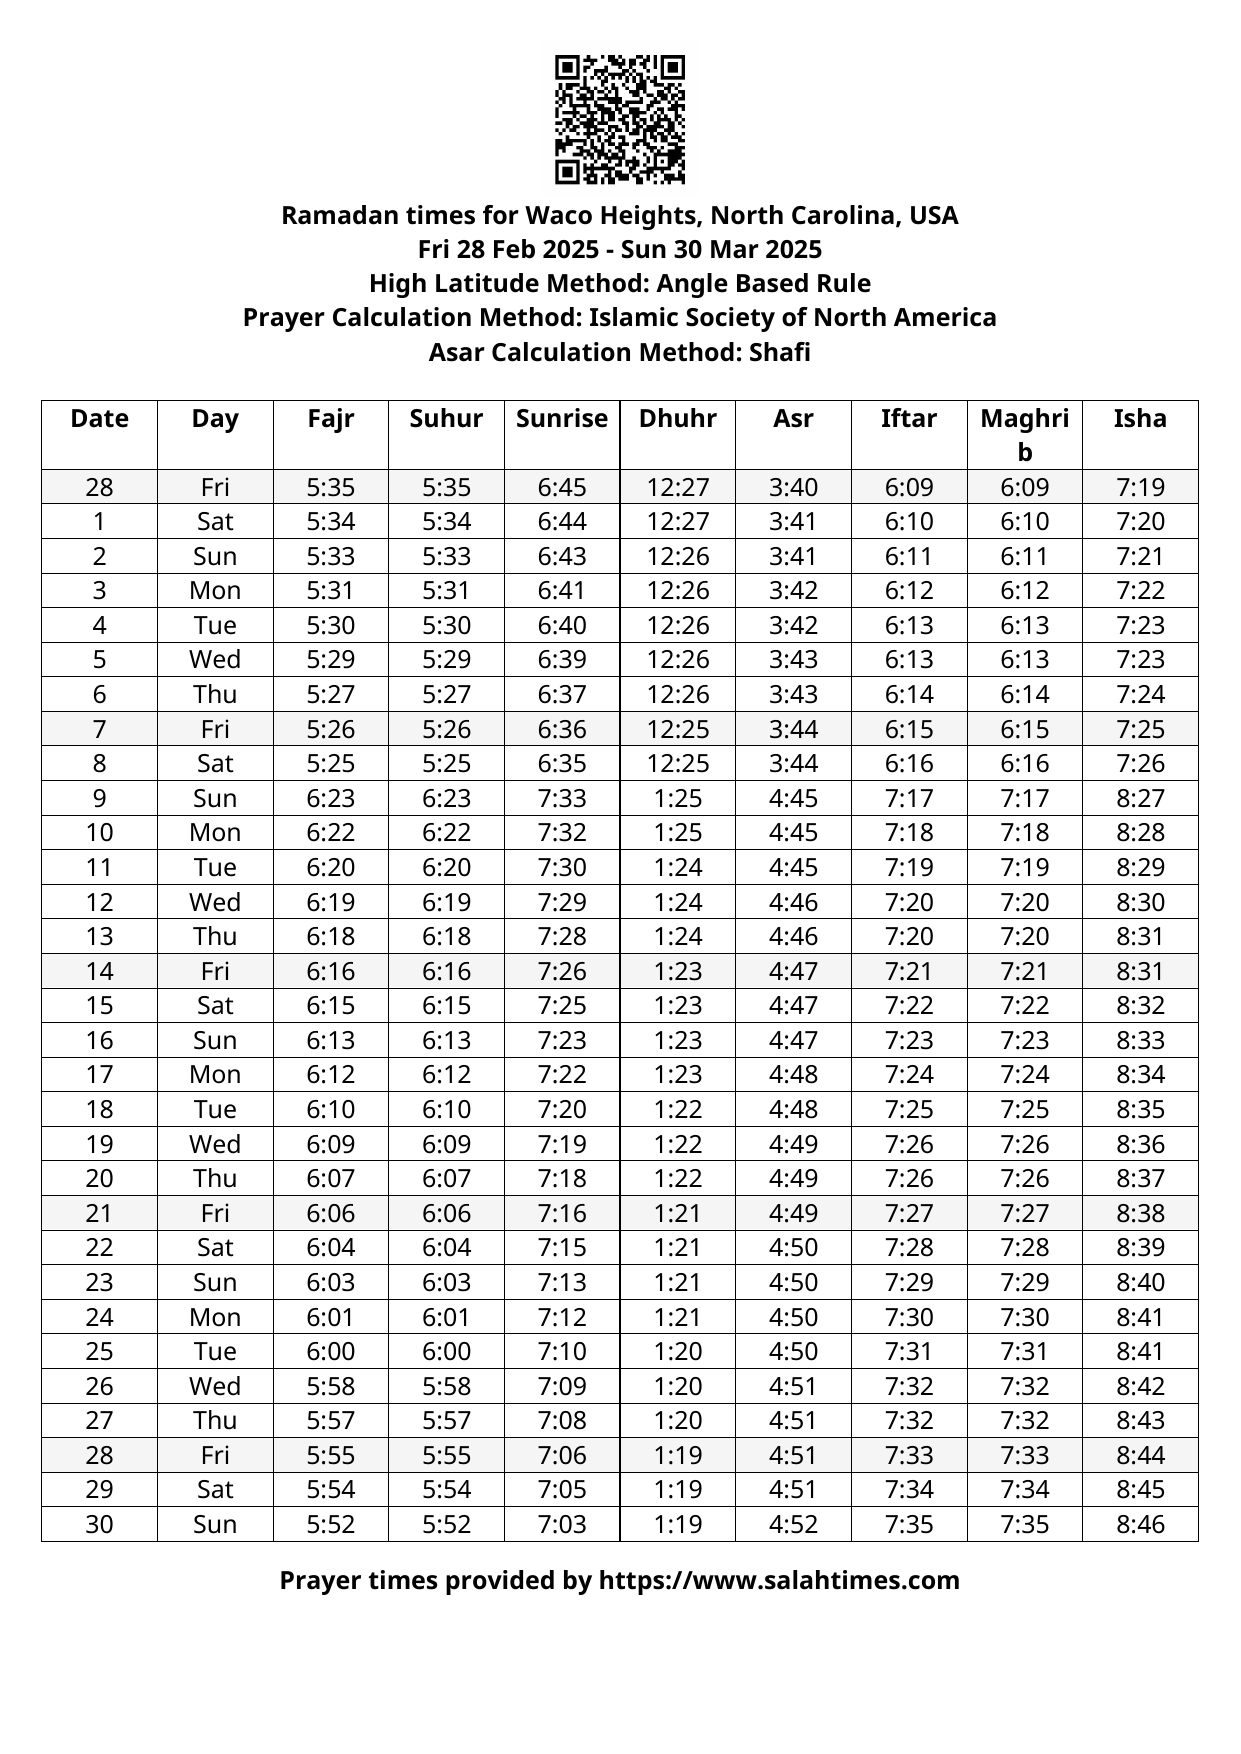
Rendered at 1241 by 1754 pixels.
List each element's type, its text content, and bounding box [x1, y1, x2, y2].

table_cell 7:19 [1083, 470, 1198, 503]
table_cell 6:00 [274, 1334, 388, 1368]
table_cell 6:09 [274, 1127, 388, 1160]
table_cell 7:20 [1083, 504, 1198, 538]
table_cell 5:30 [274, 608, 388, 642]
table_cell 8:28 [1083, 816, 1198, 849]
table_cell Tue [158, 608, 273, 642]
table_cell 7 [42, 712, 157, 745]
table_cell 12:26 [621, 608, 735, 642]
table_cell Thu [158, 919, 273, 953]
table_cell 7:33 [968, 1438, 1082, 1472]
table_cell 7:31 [968, 1334, 1082, 1368]
table_cell 30 [42, 1507, 157, 1541]
table_cell 8:29 [1083, 850, 1198, 884]
table_cell 7:28 [968, 1231, 1082, 1264]
table_cell 7:26 [968, 1161, 1082, 1195]
table_cell 7:24 [968, 1058, 1082, 1091]
table_cell 5:52 [274, 1507, 388, 1541]
table_cell 6:36 [505, 712, 619, 745]
table_cell 7:20 [968, 885, 1082, 918]
table_cell 7:23 [505, 1023, 619, 1057]
table_cell 7:30 [505, 850, 619, 884]
table_cell 6:18 [389, 919, 504, 953]
table_cell 5:34 [274, 504, 388, 538]
table_cell 1 [42, 504, 157, 538]
table_cell 7:34 [968, 1473, 1082, 1506]
table_cell 7:27 [968, 1196, 1082, 1229]
table_cell 6:00 [389, 1334, 504, 1368]
table_cell 5:29 [274, 643, 388, 676]
table_cell 7:30 [852, 1300, 967, 1333]
table_cell 6:01 [389, 1300, 504, 1333]
table_cell 1:21 [621, 1300, 735, 1333]
table_cell 18 [42, 1092, 157, 1126]
table_cell 7:26 [968, 1127, 1082, 1160]
table_cell 8:38 [1083, 1196, 1198, 1229]
table_cell 6:20 [274, 850, 388, 884]
table_cell 7:27 [852, 1196, 967, 1229]
table_header Suhur [389, 401, 504, 469]
table_cell 8:39 [1083, 1231, 1198, 1264]
table_cell 7:21 [968, 954, 1082, 987]
table_cell 7:22 [852, 989, 967, 1022]
table_cell 6:10 [968, 504, 1082, 538]
table_cell 6:12 [968, 574, 1082, 607]
table_cell 7:29 [505, 885, 619, 918]
table_cell 5:31 [389, 574, 504, 607]
table_cell 6:14 [968, 677, 1082, 711]
table_cell 1:24 [621, 850, 735, 884]
table_cell 4:51 [736, 1438, 851, 1472]
table_cell 1:23 [621, 989, 735, 1022]
table_cell 6:43 [505, 539, 619, 572]
table_header Day [158, 401, 273, 469]
table_cell 7:22 [1083, 574, 1198, 607]
table_cell 7:12 [505, 1300, 619, 1333]
table_cell 4 [42, 608, 157, 642]
table_cell 8:33 [1083, 1023, 1198, 1057]
table_cell 7:22 [505, 1058, 619, 1091]
table_cell 8:31 [1083, 954, 1198, 987]
table_cell 22 [42, 1231, 157, 1264]
table_cell 3:42 [736, 608, 851, 642]
table_cell 1:24 [621, 919, 735, 953]
table_cell 8:32 [1083, 989, 1198, 1022]
table_cell 8:41 [1083, 1334, 1198, 1368]
table_cell Mon [158, 574, 273, 607]
table_cell 7:32 [852, 1369, 967, 1402]
table_cell 6:41 [505, 574, 619, 607]
table_cell 6:37 [505, 677, 619, 711]
table_cell 19 [42, 1127, 157, 1160]
table_cell 7:31 [852, 1334, 967, 1368]
table_header Iftar [852, 401, 967, 469]
table_cell 7:19 [505, 1127, 619, 1160]
table_header Fajr [274, 401, 388, 469]
table_cell 1:23 [621, 954, 735, 987]
table_cell 6:44 [505, 504, 619, 538]
table_cell 7:34 [852, 1473, 967, 1506]
table_cell Thu [158, 1404, 273, 1437]
table_cell 8:35 [1083, 1092, 1198, 1126]
table_cell 25 [42, 1334, 157, 1368]
table_cell 1:22 [621, 1161, 735, 1195]
table_cell Sat [158, 989, 273, 1022]
table_cell 1:22 [621, 1127, 735, 1160]
table_cell 7:26 [505, 954, 619, 987]
table_cell 12:26 [621, 574, 735, 607]
table_cell 7:06 [505, 1438, 619, 1472]
table_cell 4:47 [736, 1023, 851, 1057]
table_cell 6:15 [852, 712, 967, 745]
table_cell 5:58 [274, 1369, 388, 1402]
table_cell 28 [42, 1438, 157, 1472]
table_cell 14 [42, 954, 157, 987]
table_cell 6:13 [274, 1023, 388, 1057]
table_cell 6:13 [968, 608, 1082, 642]
table_cell 6:23 [389, 781, 504, 814]
table_cell Mon [158, 1058, 273, 1091]
table_cell 7:23 [852, 1023, 967, 1057]
table_cell 4:47 [736, 989, 851, 1022]
table_cell 5:33 [274, 539, 388, 572]
table_cell 7:28 [505, 919, 619, 953]
table_cell 7:20 [968, 919, 1082, 953]
table_cell 5:33 [389, 539, 504, 572]
table_cell 26 [42, 1369, 157, 1402]
table_cell 8:36 [1083, 1127, 1198, 1160]
table_cell 6:03 [389, 1265, 504, 1299]
table_cell 6:15 [389, 989, 504, 1022]
table_cell Fri [158, 470, 273, 503]
table_cell 12:26 [621, 677, 735, 711]
table_cell 7:05 [505, 1473, 619, 1506]
table_cell 4:48 [736, 1092, 851, 1126]
table_cell Sun [158, 1507, 273, 1541]
table_cell 3:42 [736, 574, 851, 607]
table_cell 7:35 [852, 1507, 967, 1541]
table_cell 1:21 [621, 1231, 735, 1264]
table_cell 5:25 [274, 746, 388, 780]
table_cell 5:25 [389, 746, 504, 780]
table_cell 11 [42, 850, 157, 884]
table_header Dhuhr [621, 401, 735, 469]
table_cell 8:42 [1083, 1369, 1198, 1402]
table_cell Tue [158, 850, 273, 884]
table_cell 1:20 [621, 1404, 735, 1437]
table_cell 7:28 [852, 1231, 967, 1264]
table_cell 3:41 [736, 539, 851, 572]
table_cell 4:51 [736, 1369, 851, 1402]
table_cell 4:45 [736, 850, 851, 884]
table_cell 7:20 [852, 885, 967, 918]
table_cell 5:52 [389, 1507, 504, 1541]
table_cell 4:50 [736, 1334, 851, 1368]
table_cell 6:04 [389, 1231, 504, 1264]
table_cell 4:46 [736, 885, 851, 918]
table_cell 6:13 [852, 643, 967, 676]
table_cell Mon [158, 1300, 273, 1333]
table_cell 7:32 [968, 1404, 1082, 1437]
table_cell 6:12 [274, 1058, 388, 1091]
table_cell 10 [42, 816, 157, 849]
table_cell 6:16 [968, 746, 1082, 780]
picture [542, 41, 699, 198]
table_cell 7:25 [505, 989, 619, 1022]
table_cell 3:44 [736, 712, 851, 745]
table_header Sunrise [505, 401, 619, 469]
table_cell 7:26 [852, 1161, 967, 1195]
table_cell 6:10 [852, 504, 967, 538]
table_cell 6:10 [389, 1092, 504, 1126]
table_cell 7:19 [852, 850, 967, 884]
table_cell 6:03 [274, 1265, 388, 1299]
table_cell 4:48 [736, 1058, 851, 1091]
table_cell 7:15 [505, 1231, 619, 1264]
table_cell 1:22 [621, 1092, 735, 1126]
table_cell 7:22 [968, 989, 1082, 1022]
table_cell 7:03 [505, 1507, 619, 1541]
table_cell 6:07 [274, 1161, 388, 1195]
table_cell 1:20 [621, 1369, 735, 1402]
table_cell 7:10 [505, 1334, 619, 1368]
table_cell 4:45 [736, 816, 851, 849]
table_cell 5:26 [274, 712, 388, 745]
table_cell 4:52 [736, 1507, 851, 1541]
table_cell 7:35 [968, 1507, 1082, 1541]
table_cell Sat [158, 1231, 273, 1264]
table_cell 7:25 [852, 1092, 967, 1126]
table_cell Wed [158, 1369, 273, 1402]
table_cell 5:26 [389, 712, 504, 745]
table_cell 6:40 [505, 608, 619, 642]
table_cell Sat [158, 746, 273, 780]
table_cell 4:50 [736, 1300, 851, 1333]
table_cell 6:19 [389, 885, 504, 918]
table_cell 12:27 [621, 504, 735, 538]
table_cell 7:30 [968, 1300, 1082, 1333]
table_cell 8 [42, 746, 157, 780]
table_cell 4:50 [736, 1231, 851, 1264]
table_cell 5:27 [274, 677, 388, 711]
table_cell 8:40 [1083, 1265, 1198, 1299]
table_cell 8:43 [1083, 1404, 1198, 1437]
table_cell 7:18 [852, 816, 967, 849]
table_cell 7:33 [852, 1438, 967, 1472]
table_cell 12:26 [621, 643, 735, 676]
table_cell 8:30 [1083, 885, 1198, 918]
table_cell 8:44 [1083, 1438, 1198, 1472]
table_cell 12:25 [621, 746, 735, 780]
table_cell 20 [42, 1161, 157, 1195]
table_cell 6:13 [852, 608, 967, 642]
table_cell 7:33 [505, 781, 619, 814]
table_cell 5:35 [274, 470, 388, 503]
table_cell 1:19 [621, 1438, 735, 1472]
table_cell 4:46 [736, 919, 851, 953]
table_cell 1:23 [621, 1023, 735, 1057]
table_cell 3:43 [736, 677, 851, 711]
table_cell 4:49 [736, 1196, 851, 1229]
table_cell 7:21 [1083, 539, 1198, 572]
table_cell 6:18 [274, 919, 388, 953]
table_cell 1:21 [621, 1265, 735, 1299]
table_cell 7:20 [505, 1092, 619, 1126]
table_cell 12:26 [621, 539, 735, 572]
text Prayer times provided by https://www.salahtimes.com [42, 1563, 1198, 1597]
table_cell 7:32 [852, 1404, 967, 1437]
table_cell 7:13 [505, 1265, 619, 1299]
table_cell 8:46 [1083, 1507, 1198, 1541]
table_cell 4:45 [736, 781, 851, 814]
table_cell 6:19 [274, 885, 388, 918]
table_cell 7:08 [505, 1404, 619, 1437]
table_cell 6:10 [274, 1092, 388, 1126]
table_cell 6:15 [968, 712, 1082, 745]
table_cell 6 [42, 677, 157, 711]
table_cell 3:41 [736, 504, 851, 538]
table_cell 1:25 [621, 781, 735, 814]
table_cell 5:57 [389, 1404, 504, 1437]
table_cell 5:31 [274, 574, 388, 607]
table_cell 5:29 [389, 643, 504, 676]
table_cell Tue [158, 1334, 273, 1368]
table_cell 6:01 [274, 1300, 388, 1333]
table_cell 29 [42, 1473, 157, 1506]
table_cell 7:32 [968, 1369, 1082, 1402]
table_cell Thu [158, 677, 273, 711]
table_cell 4:51 [736, 1473, 851, 1506]
table_cell 5:57 [274, 1404, 388, 1437]
table_cell 3:43 [736, 643, 851, 676]
table_cell 6:22 [389, 816, 504, 849]
table_cell 7:24 [1083, 677, 1198, 711]
table_cell 5:54 [274, 1473, 388, 1506]
table_cell 6:06 [274, 1196, 388, 1229]
table_cell 15 [42, 989, 157, 1022]
table_cell Sat [158, 504, 273, 538]
table_cell 6:14 [852, 677, 967, 711]
table_cell 6:11 [968, 539, 1082, 572]
table_cell 3 [42, 574, 157, 607]
table_cell 7:19 [968, 850, 1082, 884]
table_cell 6:13 [968, 643, 1082, 676]
table_cell 6:13 [389, 1023, 504, 1057]
table_cell 21 [42, 1196, 157, 1229]
table_header Maghrib [968, 401, 1082, 469]
table_cell 7:24 [852, 1058, 967, 1091]
table_cell 4:50 [736, 1265, 851, 1299]
table_cell 8:34 [1083, 1058, 1198, 1091]
table_cell 3:40 [736, 470, 851, 503]
table_cell 6:20 [389, 850, 504, 884]
table_cell 7:26 [1083, 746, 1198, 780]
table_cell 6:16 [389, 954, 504, 987]
table_cell Fri [158, 1438, 273, 1472]
table_cell 6:06 [389, 1196, 504, 1229]
table_cell 6:39 [505, 643, 619, 676]
table_cell 3:44 [736, 746, 851, 780]
table_cell 7:17 [852, 781, 967, 814]
table_cell 9 [42, 781, 157, 814]
table_cell 7:25 [1083, 712, 1198, 745]
table_cell 27 [42, 1404, 157, 1437]
table_cell 23 [42, 1265, 157, 1299]
table_cell 7:18 [968, 816, 1082, 849]
table_cell 12 [42, 885, 157, 918]
table_cell 8:31 [1083, 919, 1198, 953]
table_cell 7:32 [505, 816, 619, 849]
table_cell 5:34 [389, 504, 504, 538]
table_cell 13 [42, 919, 157, 953]
table_cell 7:17 [968, 781, 1082, 814]
table_cell 6:15 [274, 989, 388, 1022]
table_cell 6:16 [852, 746, 967, 780]
table_cell 5:35 [389, 470, 504, 503]
table_cell 7:20 [852, 919, 967, 953]
table_cell 6:09 [852, 470, 967, 503]
table_cell 6:11 [852, 539, 967, 572]
table_cell Wed [158, 643, 273, 676]
table_cell Sun [158, 1265, 273, 1299]
text Fri 28 Feb 2025 - Sun 30 Mar 2025 [42, 232, 1198, 266]
table_cell Wed [158, 1127, 273, 1160]
table_header Asr [736, 401, 851, 469]
table_cell 5:55 [274, 1438, 388, 1472]
table_cell Wed [158, 885, 273, 918]
table_cell Thu [158, 1161, 273, 1195]
table_cell 2 [42, 539, 157, 572]
table_cell 7:26 [852, 1127, 967, 1160]
table_cell 28 [42, 470, 157, 503]
table_cell 4:51 [736, 1404, 851, 1437]
table_cell 6:09 [968, 470, 1082, 503]
table_cell 7:21 [852, 954, 967, 987]
table_cell 6:12 [389, 1058, 504, 1091]
table_cell 5:54 [389, 1473, 504, 1506]
table_header Date [42, 401, 157, 469]
table_cell 5 [42, 643, 157, 676]
table_cell 7:29 [852, 1265, 967, 1299]
table_cell 4:49 [736, 1127, 851, 1160]
table_cell 8:27 [1083, 781, 1198, 814]
table_cell 7:29 [968, 1265, 1082, 1299]
table_cell Mon [158, 816, 273, 849]
table_header Isha [1083, 401, 1198, 469]
table_cell Fri [158, 954, 273, 987]
text Prayer Calculation Method: Islamic Society of North America [42, 300, 1198, 334]
table_cell 8:45 [1083, 1473, 1198, 1506]
table_cell 7:25 [968, 1092, 1082, 1126]
table_cell 4:47 [736, 954, 851, 987]
table_cell 6:45 [505, 470, 619, 503]
text Asar Calculation Method: Shafi [42, 334, 1198, 368]
table_cell 6:07 [389, 1161, 504, 1195]
table_cell Sat [158, 1473, 273, 1506]
table_cell 8:37 [1083, 1161, 1198, 1195]
table_cell 7:09 [505, 1369, 619, 1402]
table_cell 4:49 [736, 1161, 851, 1195]
table_cell 7:18 [505, 1161, 619, 1195]
table_cell 7:23 [968, 1023, 1082, 1057]
table_cell 7:16 [505, 1196, 619, 1229]
table_cell 8:41 [1083, 1300, 1198, 1333]
table_cell Sun [158, 539, 273, 572]
table_cell 7:23 [1083, 643, 1198, 676]
table_cell 12:27 [621, 470, 735, 503]
table_cell 12:25 [621, 712, 735, 745]
table_cell 6:12 [852, 574, 967, 607]
table_cell 5:58 [389, 1369, 504, 1402]
table_cell 6:35 [505, 746, 619, 780]
table_cell 1:19 [621, 1507, 735, 1541]
table_cell 7:23 [1083, 608, 1198, 642]
table_cell 5:30 [389, 608, 504, 642]
table_cell 5:55 [389, 1438, 504, 1472]
table_cell 17 [42, 1058, 157, 1091]
table_cell 6:04 [274, 1231, 388, 1264]
table_cell 1:24 [621, 885, 735, 918]
table_cell 1:20 [621, 1334, 735, 1368]
table_cell 6:22 [274, 816, 388, 849]
table_cell Tue [158, 1092, 273, 1126]
table_cell 1:23 [621, 1058, 735, 1091]
table_cell Fri [158, 1196, 273, 1229]
table_cell 5:27 [389, 677, 504, 711]
table_cell 6:23 [274, 781, 388, 814]
table_cell Sun [158, 781, 273, 814]
table_cell 6:16 [274, 954, 388, 987]
table_cell 16 [42, 1023, 157, 1057]
table_cell 24 [42, 1300, 157, 1333]
text High Latitude Method: Angle Based Rule [42, 266, 1198, 300]
table_cell 6:09 [389, 1127, 504, 1160]
table_cell Fri [158, 712, 273, 745]
table_cell 1:25 [621, 816, 735, 849]
text Ramadan times for Waco Heights, North Carolina, USA [42, 198, 1198, 232]
table_cell Sun [158, 1023, 273, 1057]
table_cell 1:21 [621, 1196, 735, 1229]
table_cell 1:19 [621, 1473, 735, 1506]
